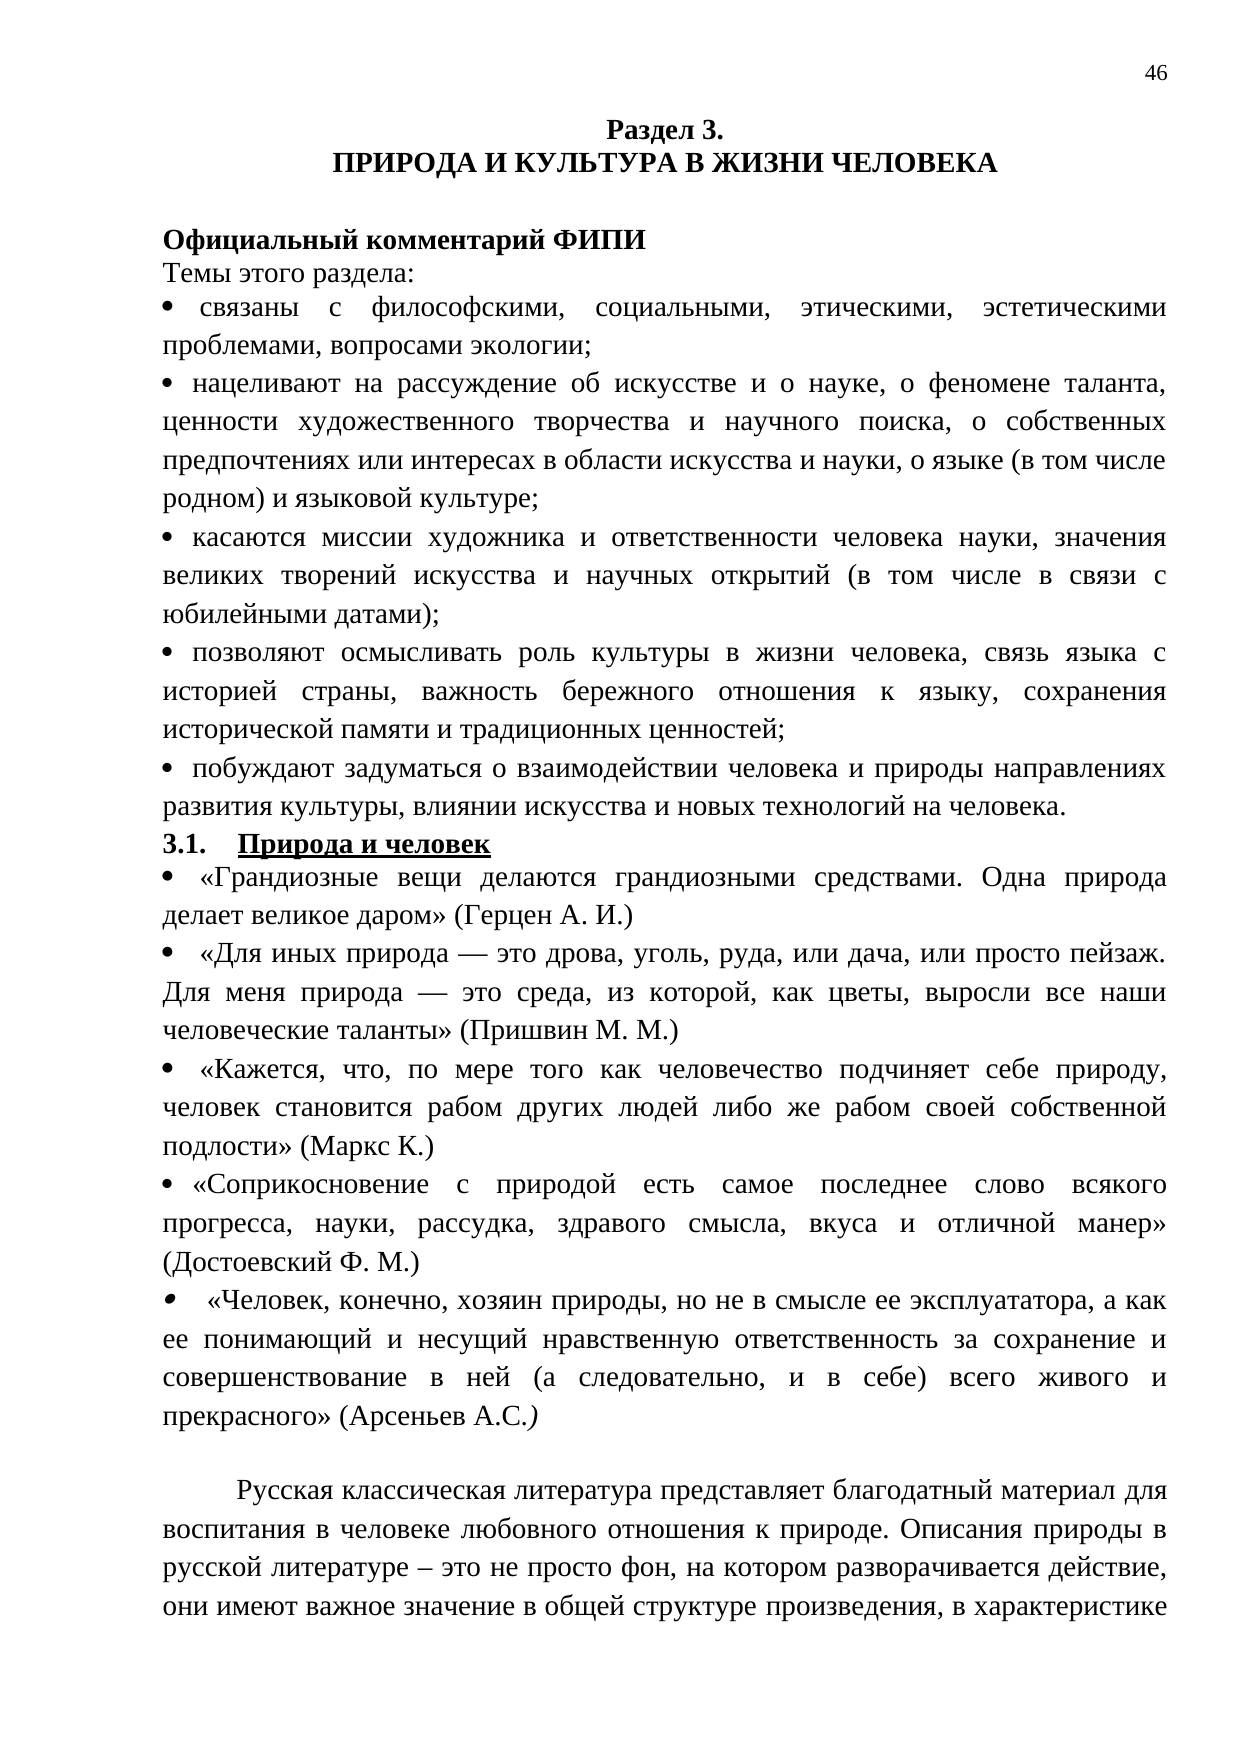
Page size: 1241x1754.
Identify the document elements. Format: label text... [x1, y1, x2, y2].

text Темы этого раздела: [162, 256, 1167, 289]
subtitle Официальный комментарий ФИПИ [162, 222, 1167, 256]
text ПРИРОДА И КУЛЬТУРА В ЖИЗНИ ЧЕЛОВЕКА [162, 145, 1167, 179]
list «Грандиозные вещи делаются грандиозными средствами. Одна природа делает великое даром» (Герцен А. И.) [162, 859, 1167, 931]
list касаются миссии художника и ответственности человека науки, значения великих творений искусства и научных открытий (в том числе в связи с юбилейными датами); [162, 519, 1167, 629]
list нацеливают на рассуждение об искусстве и о науке, о феномене таланта, ценности художественного творчества и научного поиска, о собственных предпочтениях или интересах в области искусства и науки, о языке (в том числе родном) и языковой культуре; [162, 365, 1167, 514]
list позволяют осмысливать роль культуры в жизни человека, связь языка с историей страны, важность бережного отношения к языку, сохранения исторической памяти и традиционных ценностей; [162, 634, 1167, 745]
subtitle Раздел 3. [162, 112, 1167, 145]
list «Кажется, что, по мере того как человечество подчиняет себе природу, человек становится рабом других людей либо же рабом своей собственной подлости» (Маркс К.) [162, 1051, 1167, 1162]
list «Соприкосновение с природой есть самое последнее слово всякого прогресса, науки, рассудка, здравого смысла, вкуса и отличной манер» (Достоевский Ф. М.) [162, 1167, 1167, 1277]
subtitle Природа и человек [162, 826, 1167, 859]
list побуждают задуматься о взаимодействии человека и природы направлениях развития культуры, влиянии искусства и новых технологий на человека. [162, 750, 1167, 822]
list связаны с философскими, социальными, этическими, эстетическими проблемами, вопросами экологии; [162, 289, 1167, 361]
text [162, 1472, 1167, 1622]
list «Для иных природа — это дрова, уголь, руда, или дача, или просто пейзаж. Для меня природа — это среда, из которой, как цветы, выросли все наши человеческие таланты» (Пришвин М. М.) [162, 935, 1167, 1046]
list «Человек, конечно, хозяин природы, но не в смысле ее эксплуататора, а как ее понимающий и несущий нравственную ответственность за сохранение и совершенствование в ней (а следовательно, и в себе) всего живого и прекрасного» (Арсеньев А.С.) [162, 1282, 1167, 1431]
